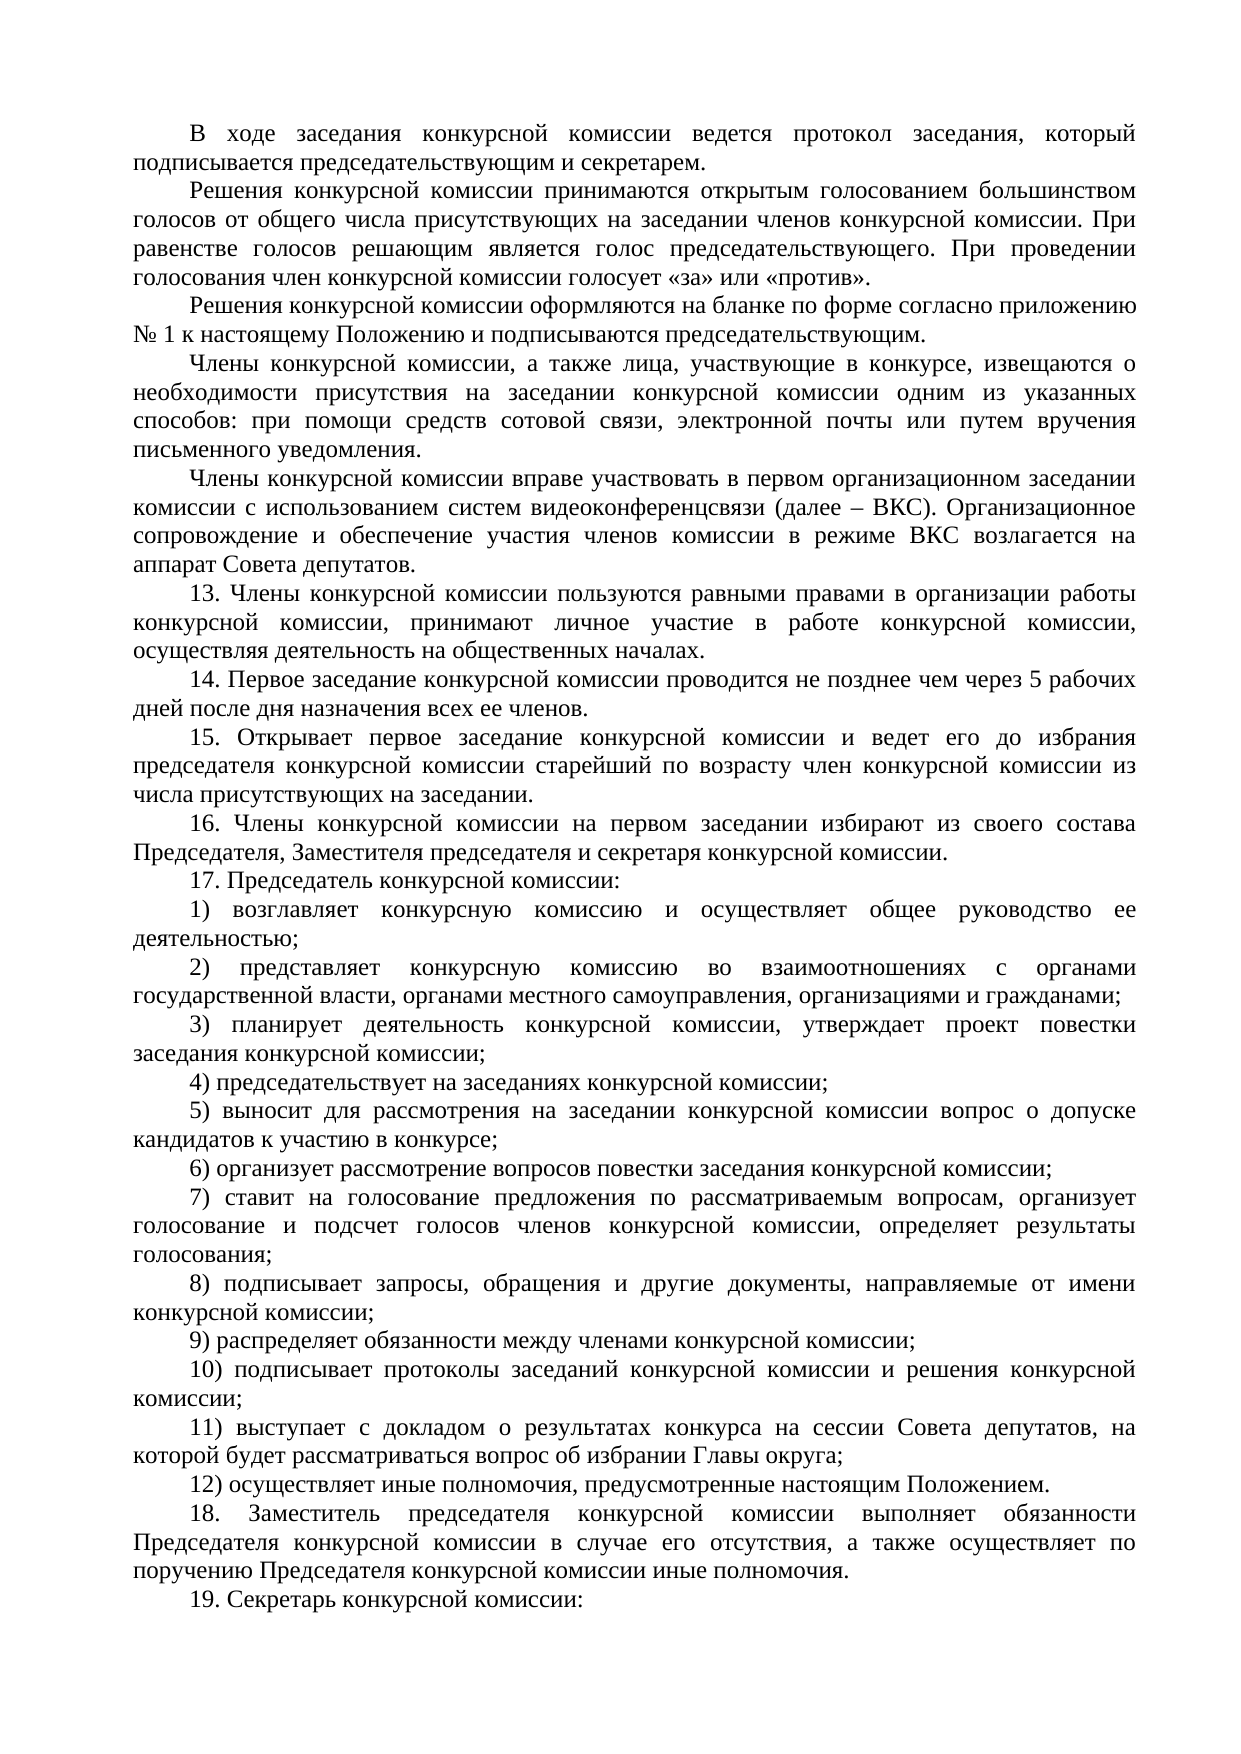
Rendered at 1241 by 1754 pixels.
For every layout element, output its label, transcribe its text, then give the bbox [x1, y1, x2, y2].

text 19. Секретарь конкурсной комиссии: [133, 1584, 1137, 1613]
text В ходе заседания конкурсной комиссии ведется протокол заседания, который подписывается председательствующим и секретарем. [133, 118, 1137, 176]
text 11) выступает с докладом о результатах конкурса на сессии Совета депутатов, на которой будет рассматриваться вопрос об избрании Главы округа; [133, 1412, 1137, 1469]
text 8) подписывает запросы, обращения и другие документы, направляемые от имени конкурсной комиссии; [133, 1268, 1137, 1326]
text 6) организует рассмотрение вопросов повестки заседания конкурсной комиссии; [133, 1153, 1137, 1182]
text 5) выносит для рассмотрения на заседании конкурсной комиссии вопрос о допуске кандидатов к участию в конкурсе; [133, 1096, 1137, 1153]
text 17. Председатель конкурсной комиссии: [133, 866, 1137, 894]
text 7) ставит на голосование предложения по рассматриваемым вопросам, организует голосование и подсчет голосов членов конкурсной комиссии, определяет результаты голосования; [133, 1182, 1137, 1268]
text 10) подписывает протоколы заседаний конкурсной комиссии и решения конкурсной комиссии; [133, 1354, 1137, 1412]
text 14. Первое заседание конкурсной комиссии проводится не позднее чем через 5 рабочих дней после дня назначения всех ее членов. [133, 664, 1137, 722]
text Решения конкурсной комиссии принимаются открытым голосованием большинством голосов от общего числа присутствующих на заседании членов конкурсной комиссии. При равенстве голосов решающим является голос председательствующего. При проведении голосования член конкурсной комиссии голосует «за» или «против». [133, 176, 1137, 291]
text 18. Заместитель председателя конкурсной комиссии выполняет обязанности Председателя конкурсной комиссии в случае его отсутствия, а также осуществляет по поручению Председателя конкурсной комиссии иные полномочия. [133, 1498, 1137, 1584]
text Члены конкурсной комиссии, а также лица, участвующие в конкурсе, извещаются о необходимости присутствия на заседании конкурсной комиссии одним из указанных способов: при помощи средств сотовой связи, электронной почты или путем вручения письменного уведомления. [133, 348, 1137, 463]
text 4) председательствует на заседаниях конкурсной комиссии; [133, 1067, 1137, 1096]
text 9) распределяет обязанности между членами конкурсной комиссии; [133, 1326, 1137, 1354]
text 12) осуществляет иные полномочия, предусмотренные настоящим Положением. [133, 1469, 1137, 1498]
text 15. Открывает первое заседание конкурсной комиссии и ведет его до избрания председателя конкурсной комиссии старейший по возрасту член конкурсной комиссии из числа присутствующих на заседании. [133, 722, 1137, 808]
text 16. Члены конкурсной комиссии на первом заседании избирают из своего состава Председателя, Заместителя председателя и секретаря конкурсной комиссии. [133, 808, 1137, 866]
text Решения конкурсной комиссии оформляются на бланке по форме согласно приложению № 1 к настоящему Положению и подписываются председательствующим. [133, 291, 1137, 348]
text 13. Члены конкурсной комиссии пользуются равными правами в организации работы конкурсной комиссии, принимают личное участие в работе конкурсной комиссии, осуществляя деятельность на общественных началах. [133, 578, 1137, 664]
text 3) планирует деятельность конкурсной комиссии, утверждает проект повестки заседания конкурсной комиссии; [133, 1009, 1137, 1067]
text Члены конкурсной комиссии вправе участвовать в первом организационном заседании комиссии с использованием систем видеоконференцсвязи (далее – ВКС). Организационное сопровождение и обеспечение участия членов комиссии в режиме ВКС возлагается на аппарат Совета депутатов. [133, 463, 1137, 578]
text 1) возглавляет конкурсную комиссию и осуществляет общее руководство ее деятельностью; [133, 894, 1137, 952]
text 2) представляет конкурсную комиссию во взаимоотношениях с органами государственной власти, органами местного самоуправления, организациями и гражданами; [133, 952, 1137, 1009]
